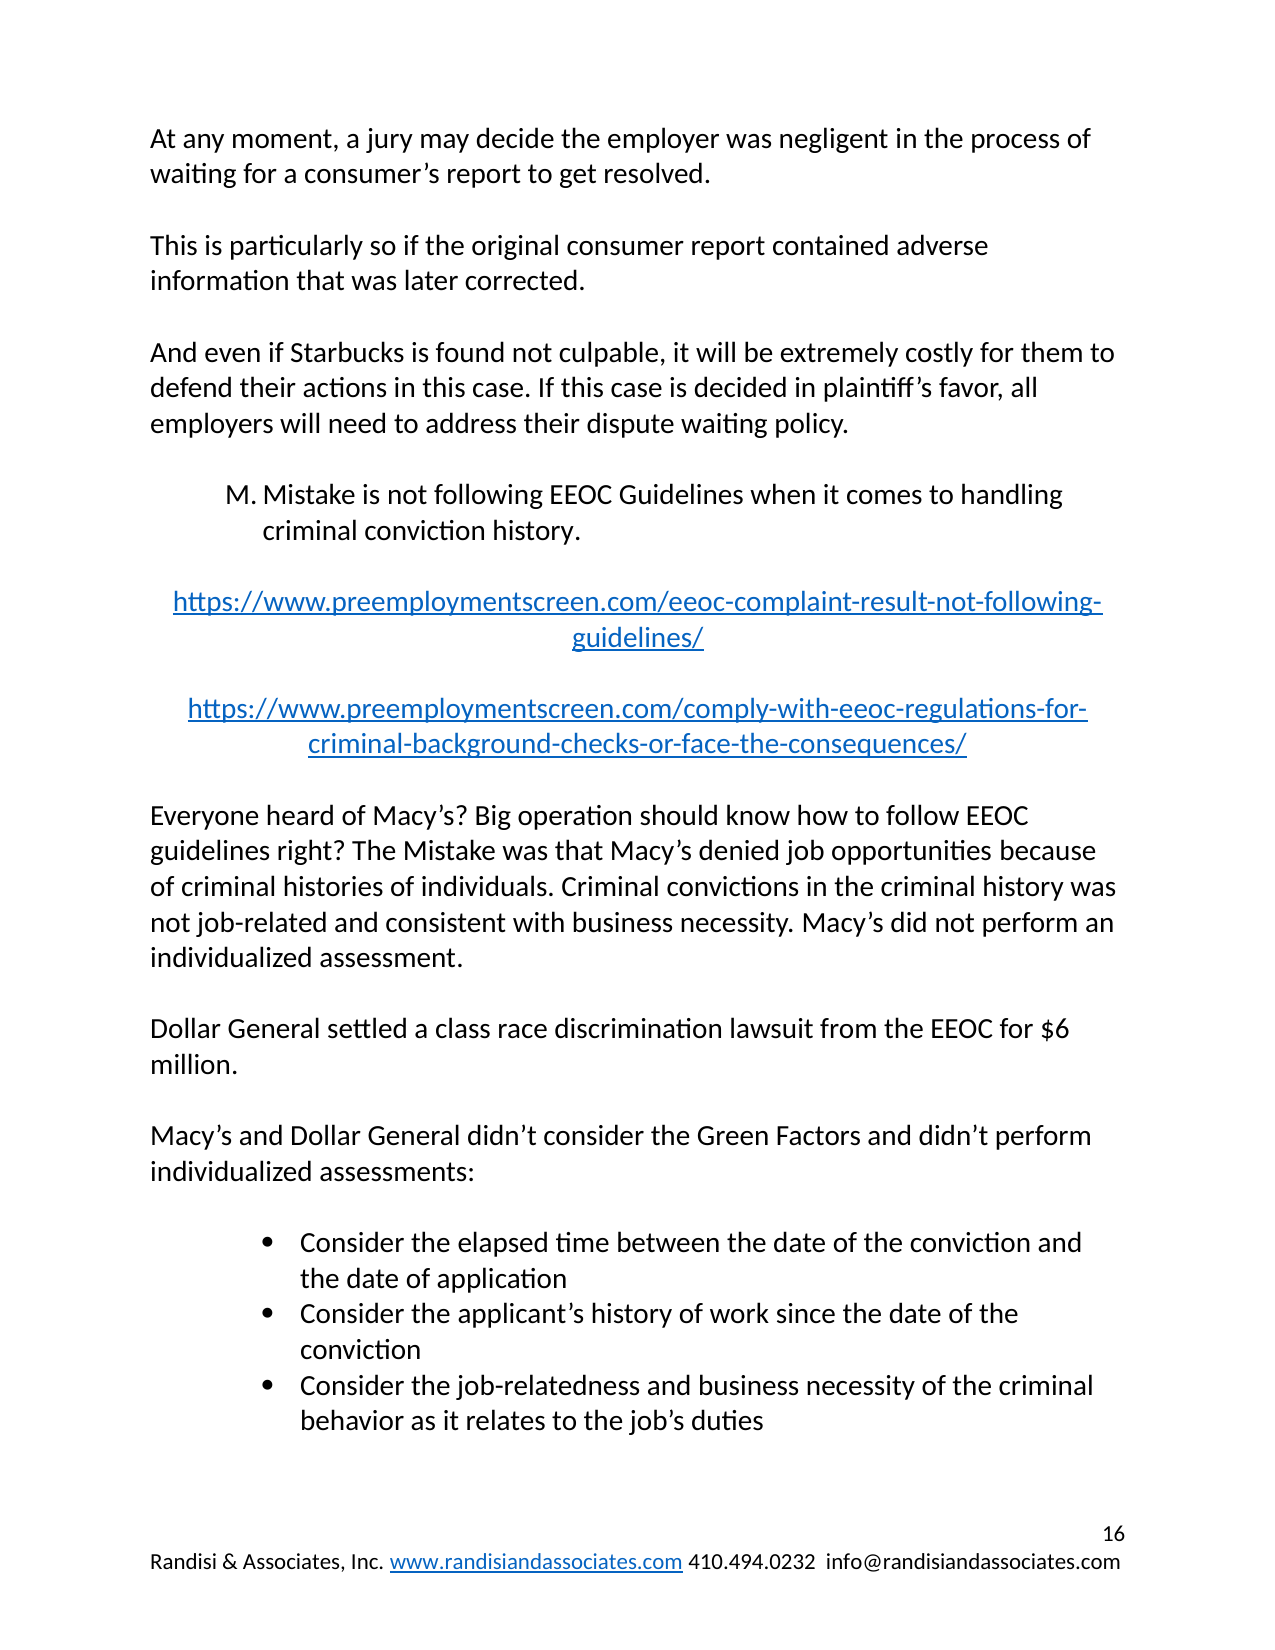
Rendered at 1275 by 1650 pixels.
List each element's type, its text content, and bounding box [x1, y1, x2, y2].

text Dollar General settled a class race discrimination lawsuit from the EEOC for $6 million. [150, 1011, 1125, 1082]
text https://www.preemploymentscreen.com/eeoc-complaint-result-not-following-guidelines/ [150, 583, 1125, 654]
text This is particularly so if the original consumer report contained adverse information that was later corrected. [150, 227, 1125, 298]
text Macy’s and Dollar General didn’t consider the Green Factors and didn’t perform individualized assessments: [150, 1117, 1125, 1189]
list Consider the applicant’s history of work since the date of the conviction [262, 1296, 1125, 1367]
text At any moment, a jury may decide the employer was negligent in the process of waiting for a consumer’s report to get resolved. [150, 120, 1125, 191]
list Consider the elapsed time between the date of the conviction and the date of application [262, 1224, 1125, 1296]
text And even if Starbucks is found not culpable, it will be extremely costly for them to defend their actions in this case. If this case is decided in plaintiff’s favor, all employers will need to address their dispute waiting policy. [150, 334, 1125, 441]
text Everyone heard of Macy’s? Big operation should know how to follow EEOC guidelines right? The Mistake was that Macy’s denied job opportunities because of criminal histories of individuals. Criminal convictions in the criminal history was not job-related and consistent with business necessity. Macy’s did not perform an individualized assessment. [150, 797, 1125, 975]
text https://www.preemploymentscreen.com/comply-with-eeoc-regulations-for-criminal-background-checks-or-face-the-consequences/ [150, 690, 1125, 761]
list Consider the job-relatedness and business necessity of the criminal behavior as it relates to the job’s duties [262, 1367, 1125, 1438]
list Mistake is not following EEOC Guidelines when it comes to handling criminal conviction history. [225, 476, 1125, 547]
